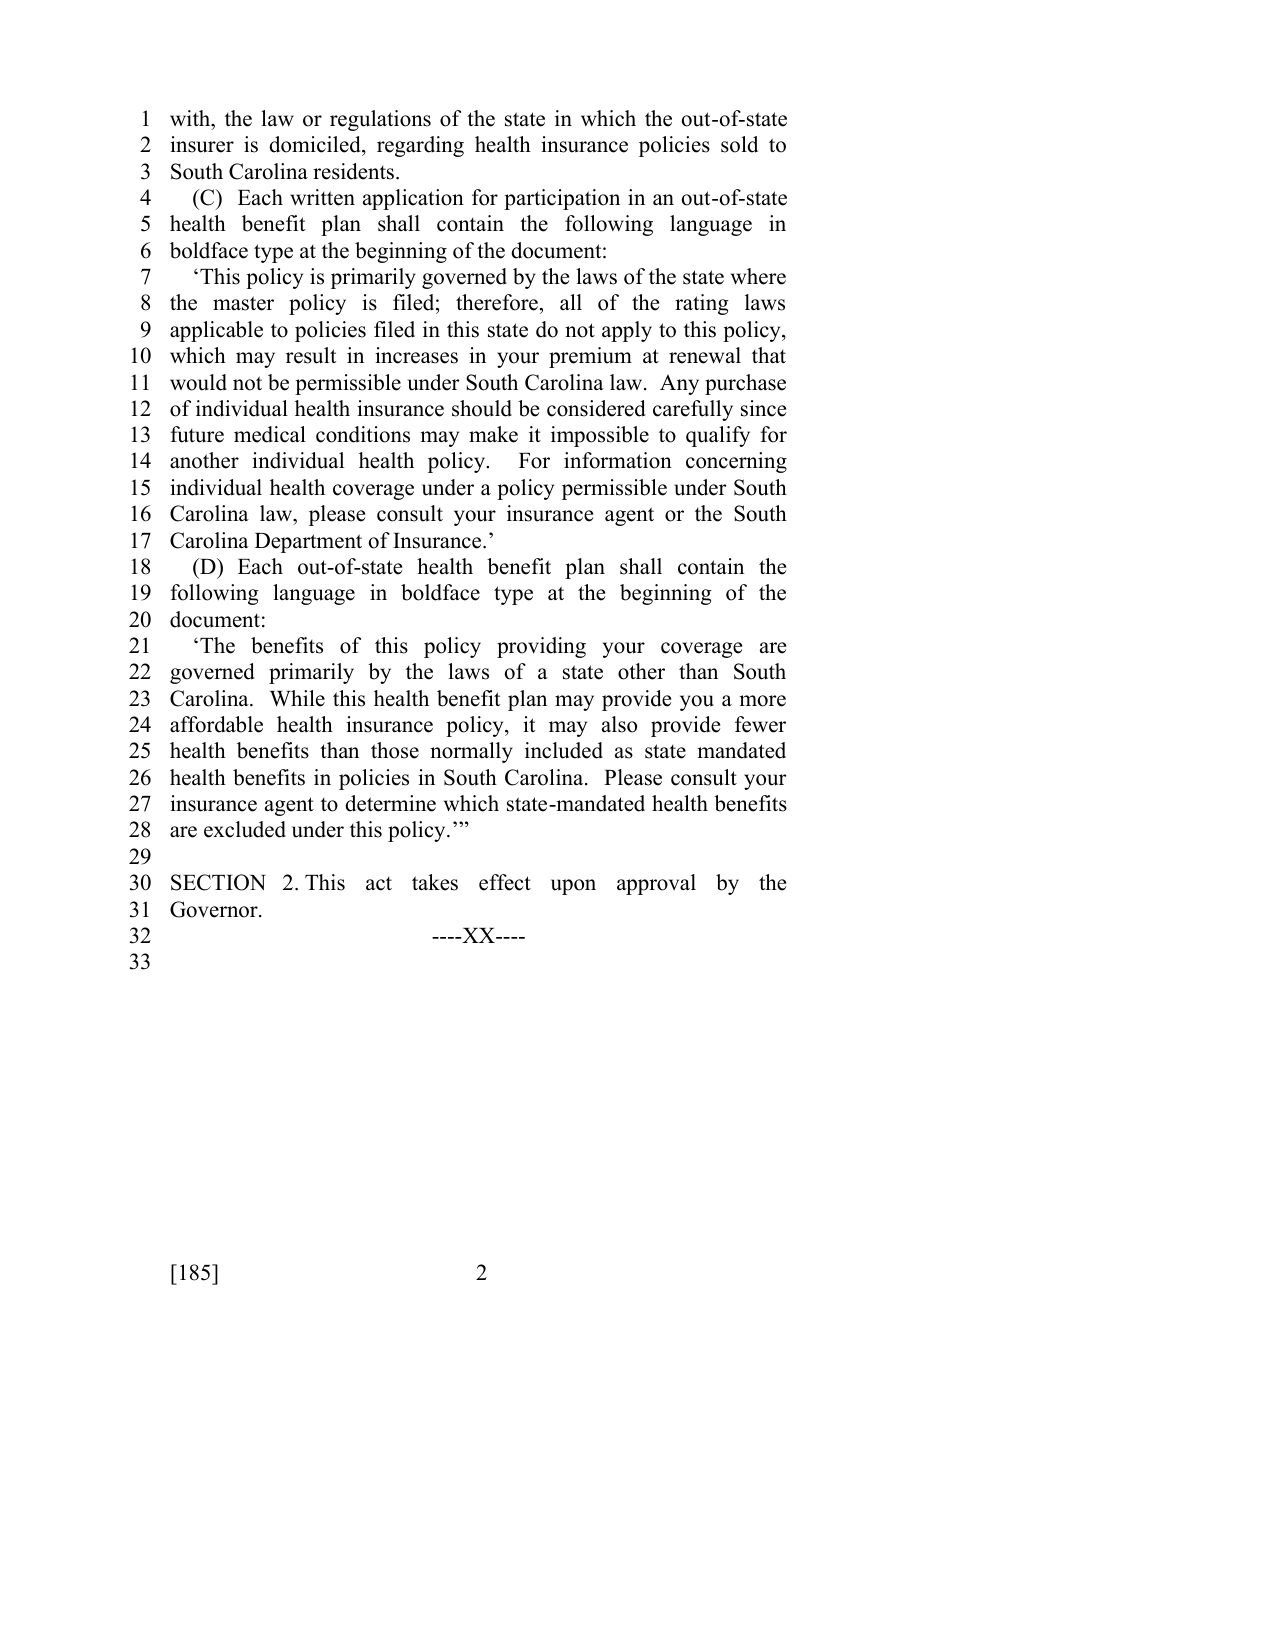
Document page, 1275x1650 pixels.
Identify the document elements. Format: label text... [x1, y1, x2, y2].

text SECTION 2. This act takes effect upon approval by the Governor. [169, 869, 787, 922]
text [169, 105, 787, 184]
text (D) Each out-of-state health benefit plan shall contain the following language in boldface type at the beginning of the document: [169, 553, 787, 632]
text ----XX---- [169, 922, 787, 948]
text ‘The benefits of this policy providing your coverage are governed primarily by the laws of a state other than South Carolina. While this health benefit plan may provide you a more affordable health insurance policy, it may also provide fewer health benefits than those normally included as state mandated health benefits in policies in South Carolina. Please consult your insurance agent to determine which state-mandated health benefits are excluded under this policy.’” [169, 632, 787, 843]
text ‘This policy is primarily governed by the laws of the state where the master policy is filed; therefore, all of the rating laws applicable to policies filed in this state do not apply to this policy, which may result in increases in your premium at renewal that would not be permissible under South Carolina law. Any purchase of individual health insurance should be considered carefully since future medical conditions may make it impossible to qualify for another individual health policy. For information concerning individual health coverage under a policy permissible under South Carolina law, please consult your insurance agent or the South Carolina Department of Insurance.’ [169, 263, 787, 553]
text (C) Each written application for participation in an out-of-state health benefit plan shall contain the following language in boldface type at the beginning of the document: [169, 184, 787, 263]
